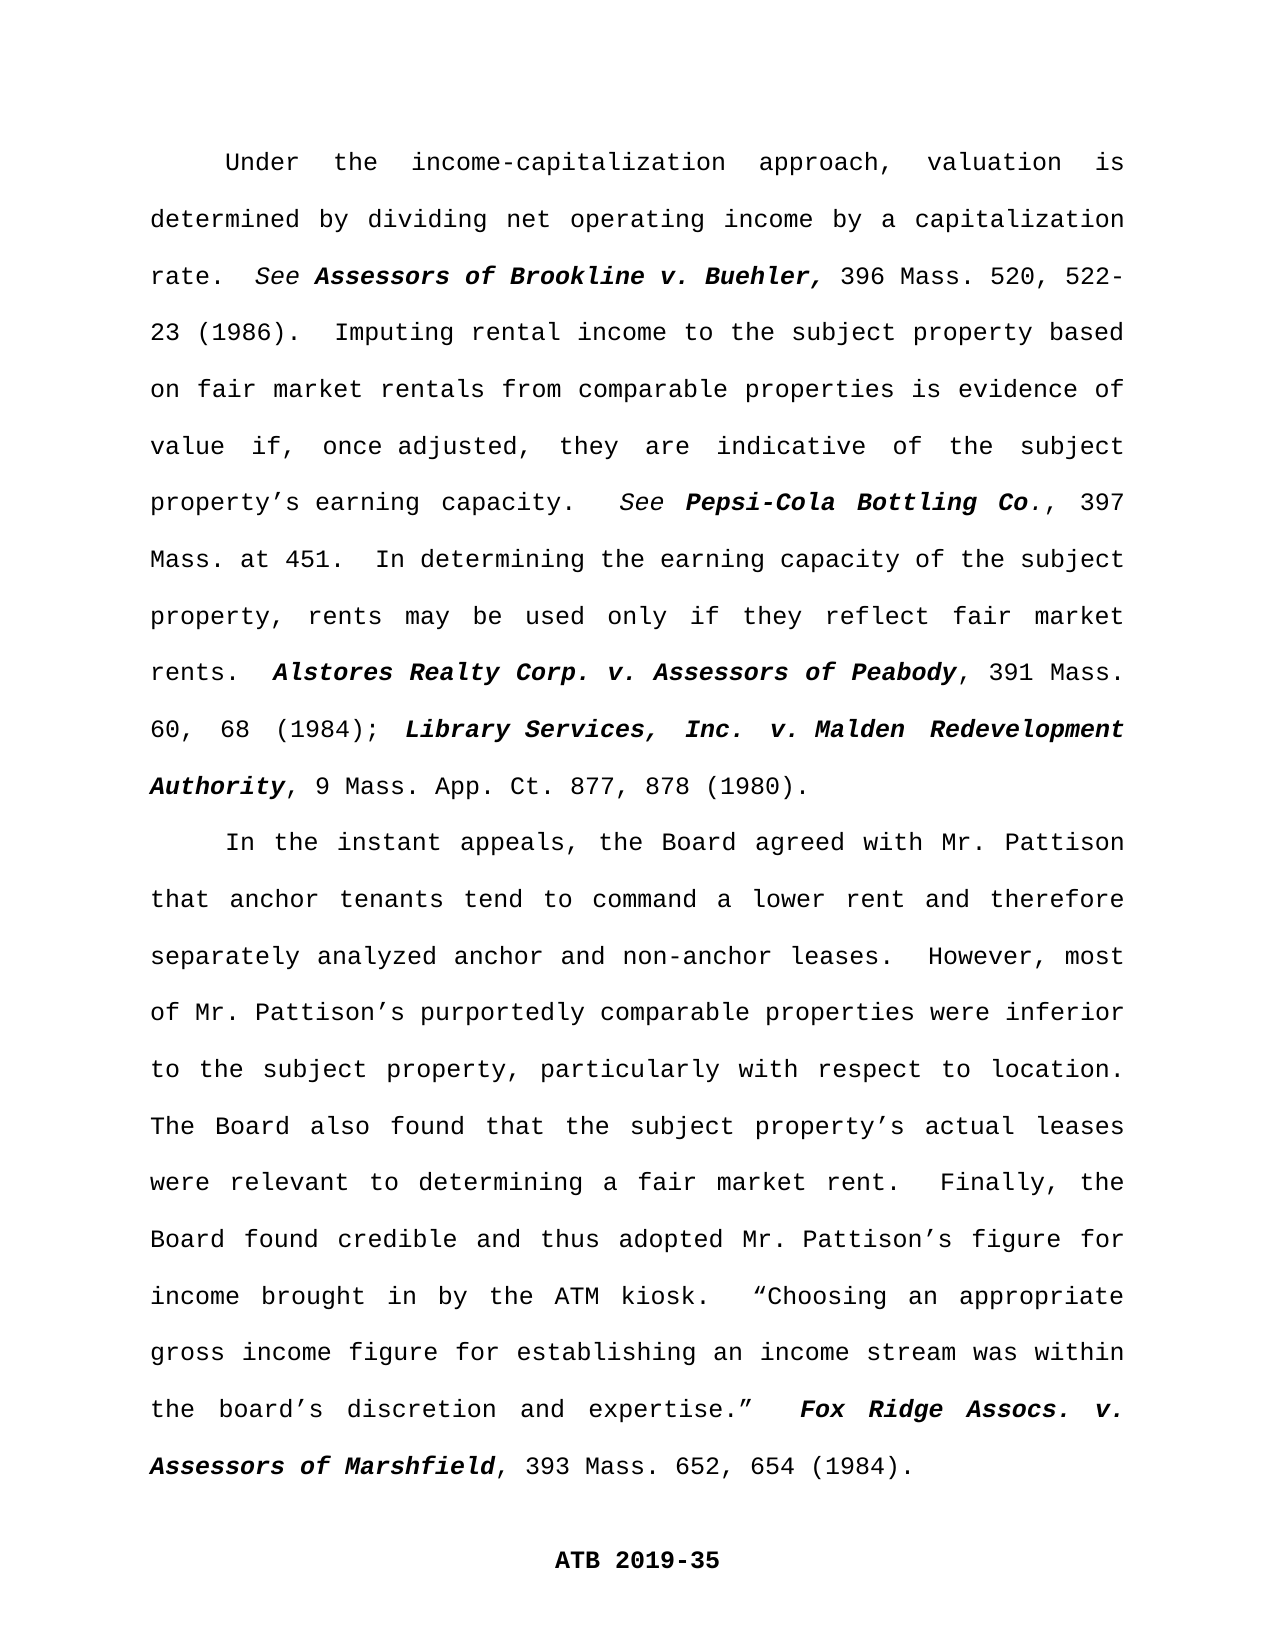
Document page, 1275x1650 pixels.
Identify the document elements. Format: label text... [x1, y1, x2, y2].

text Under the income-capitalization approach, valuation is determined by dividing net operating income by a capitalization rate. See Assessors of Brookline v. Buehler, 396 Mass. 520, 522-23 (1986). Imputing rental income to the subject property based on fair market rentals from comparable properties is evidence of value if, once adjusted, they are indicative of the subject property’s earning capacity. See Pepsi-Cola Bottling Co., 397 Mass. at 451. In determining the earning capacity of the subject property, rents may be used only if they reflect fair market rents. Alstores Realty Corp. v. Assessors of Peabody, 391 Mass. 60, 68 (1984); Library Services, Inc. v. Malden Redevelopment Authority, 9 Mass. App. Ct. 877, 878 (1980). [150, 150, 1125, 802]
text In the instant appeals, the Board agreed with Mr. Pattison that anchor tenants tend to command a lower rent and therefore separately analyzed anchor and non-anchor leases. However, most of Mr. Pattison’s purportedly comparable properties were inferior to the subject property, particularly with respect to location. The Board also found that the subject property’s actual leases were relevant to determining a fair market rent. Finally, the Board found credible and thus adopted Mr. Pattison’s figure for income brought in by the ATM kiosk. “Choosing an appropriate gross income figure for establishing an income stream was within the board’s discretion and expertise.” Fox Ridge Assocs. v. Assessors of Marshfield, 393 Mass. 652, 654 (1984). [150, 830, 1125, 1482]
